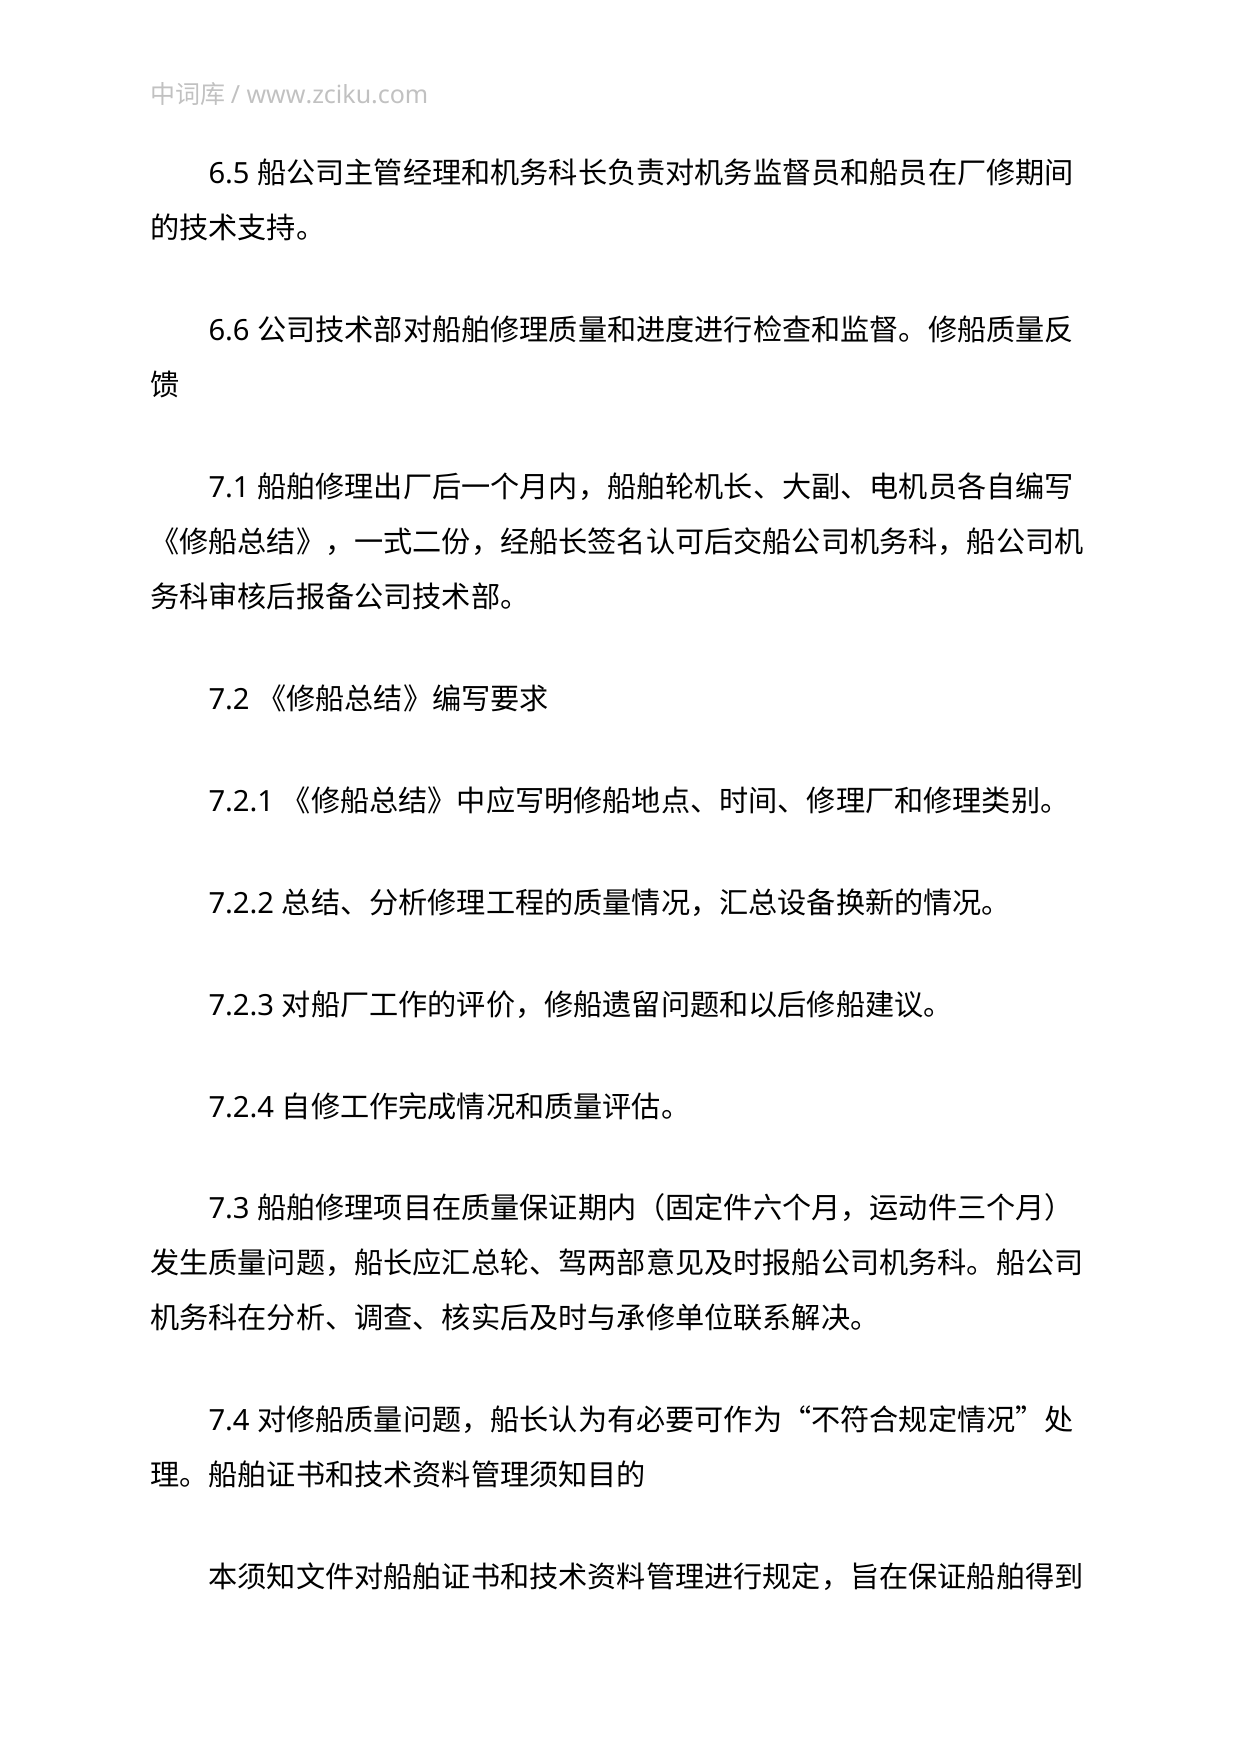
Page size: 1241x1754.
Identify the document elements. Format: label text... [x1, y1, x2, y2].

text 7.1 船舶修理出厂后一个月内，船舶轮机长、大副、电机员各自编写《修船总结》，一式二份，经船长签名认可后交船公司机务科，船公司机务科审核后报备公司技术部。 [150, 463, 1090, 616]
text 7.2.1 《修船总结》中应写明修船地点、时间、修理厂和修理类别。 [150, 777, 1090, 819]
text 7.3 船舶修理项目在质量保证期内（固定件六个月，运动件三个月）发生质量问题，船长应汇总轮、驾两部意见及时报船公司机务科。船公司机务科在分析、调查、核实后及时与承修单位联系解决。 [150, 1185, 1090, 1337]
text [150, 1553, 1090, 1596]
text 7.4 对修船质量问题，船长认为有必要可作为“不符合规定情况”处理。船舶证书和技术资料管理须知目的 [150, 1397, 1090, 1494]
text 7.2 《修船总结》编写要求 [150, 675, 1090, 718]
text 7.2.4 自修工作完成情况和质量评估。 [150, 1083, 1090, 1126]
text 6.6 公司技术部对船舶修理质量和进度进行检查和监督。修船质量反馈 [150, 307, 1090, 404]
text 6.5 船公司主管经理和机务科长负责对机务监督员和船员在厂修期间的技术支持。 [150, 150, 1090, 247]
text 7.2.2 总结、分析修理工程的质量情况，汇总设备换新的情况。 [150, 879, 1090, 922]
text 7.2.3 对船厂工作的评价，修船遗留问题和以后修船建议。 [150, 981, 1090, 1023]
